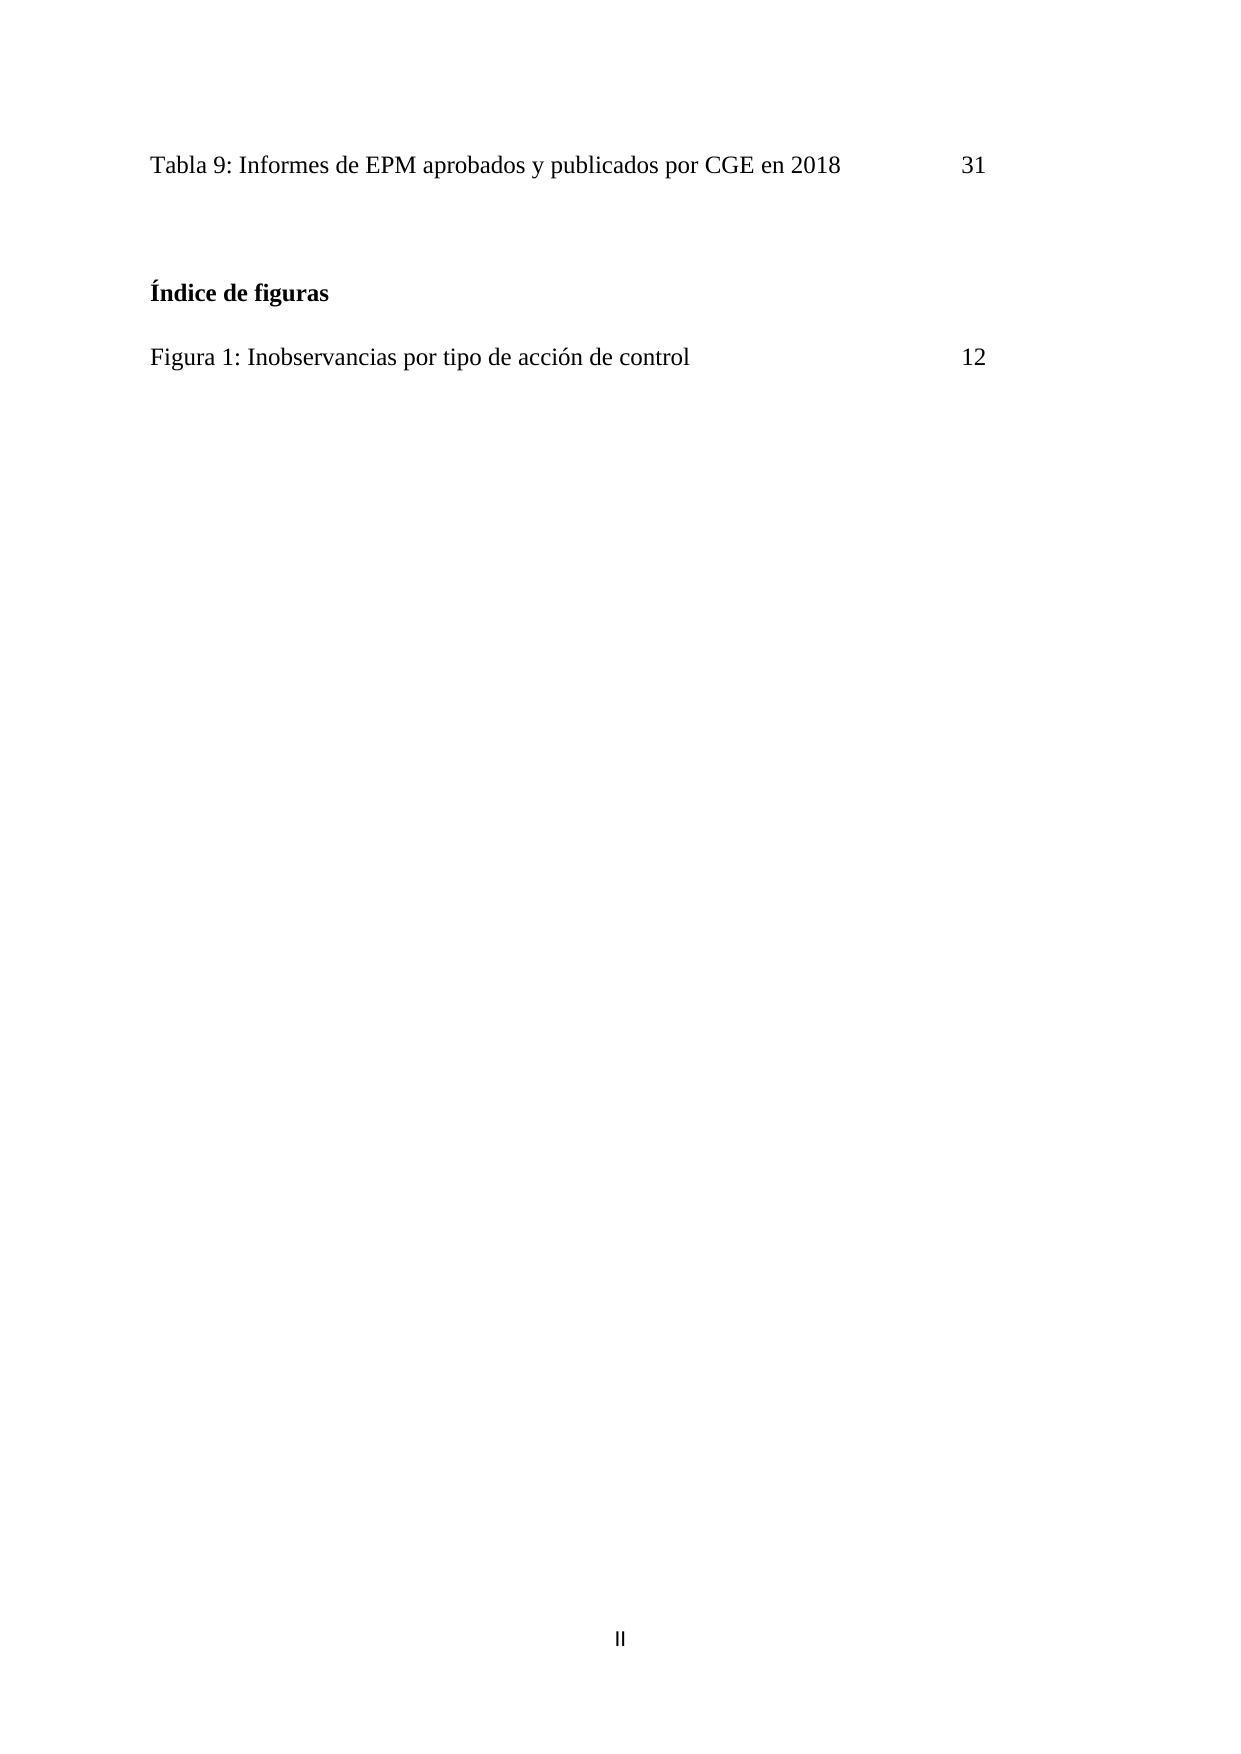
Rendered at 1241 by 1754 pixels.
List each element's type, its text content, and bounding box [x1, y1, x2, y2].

text Tabla 9: Informes de EPM aprobados y publicados por CGE en 2018 31 [150, 150, 1090, 179]
text Índice de figuras [150, 278, 1090, 307]
text Figura 1: Inobservancias por tipo de acción de control 12 [150, 342, 1090, 371]
